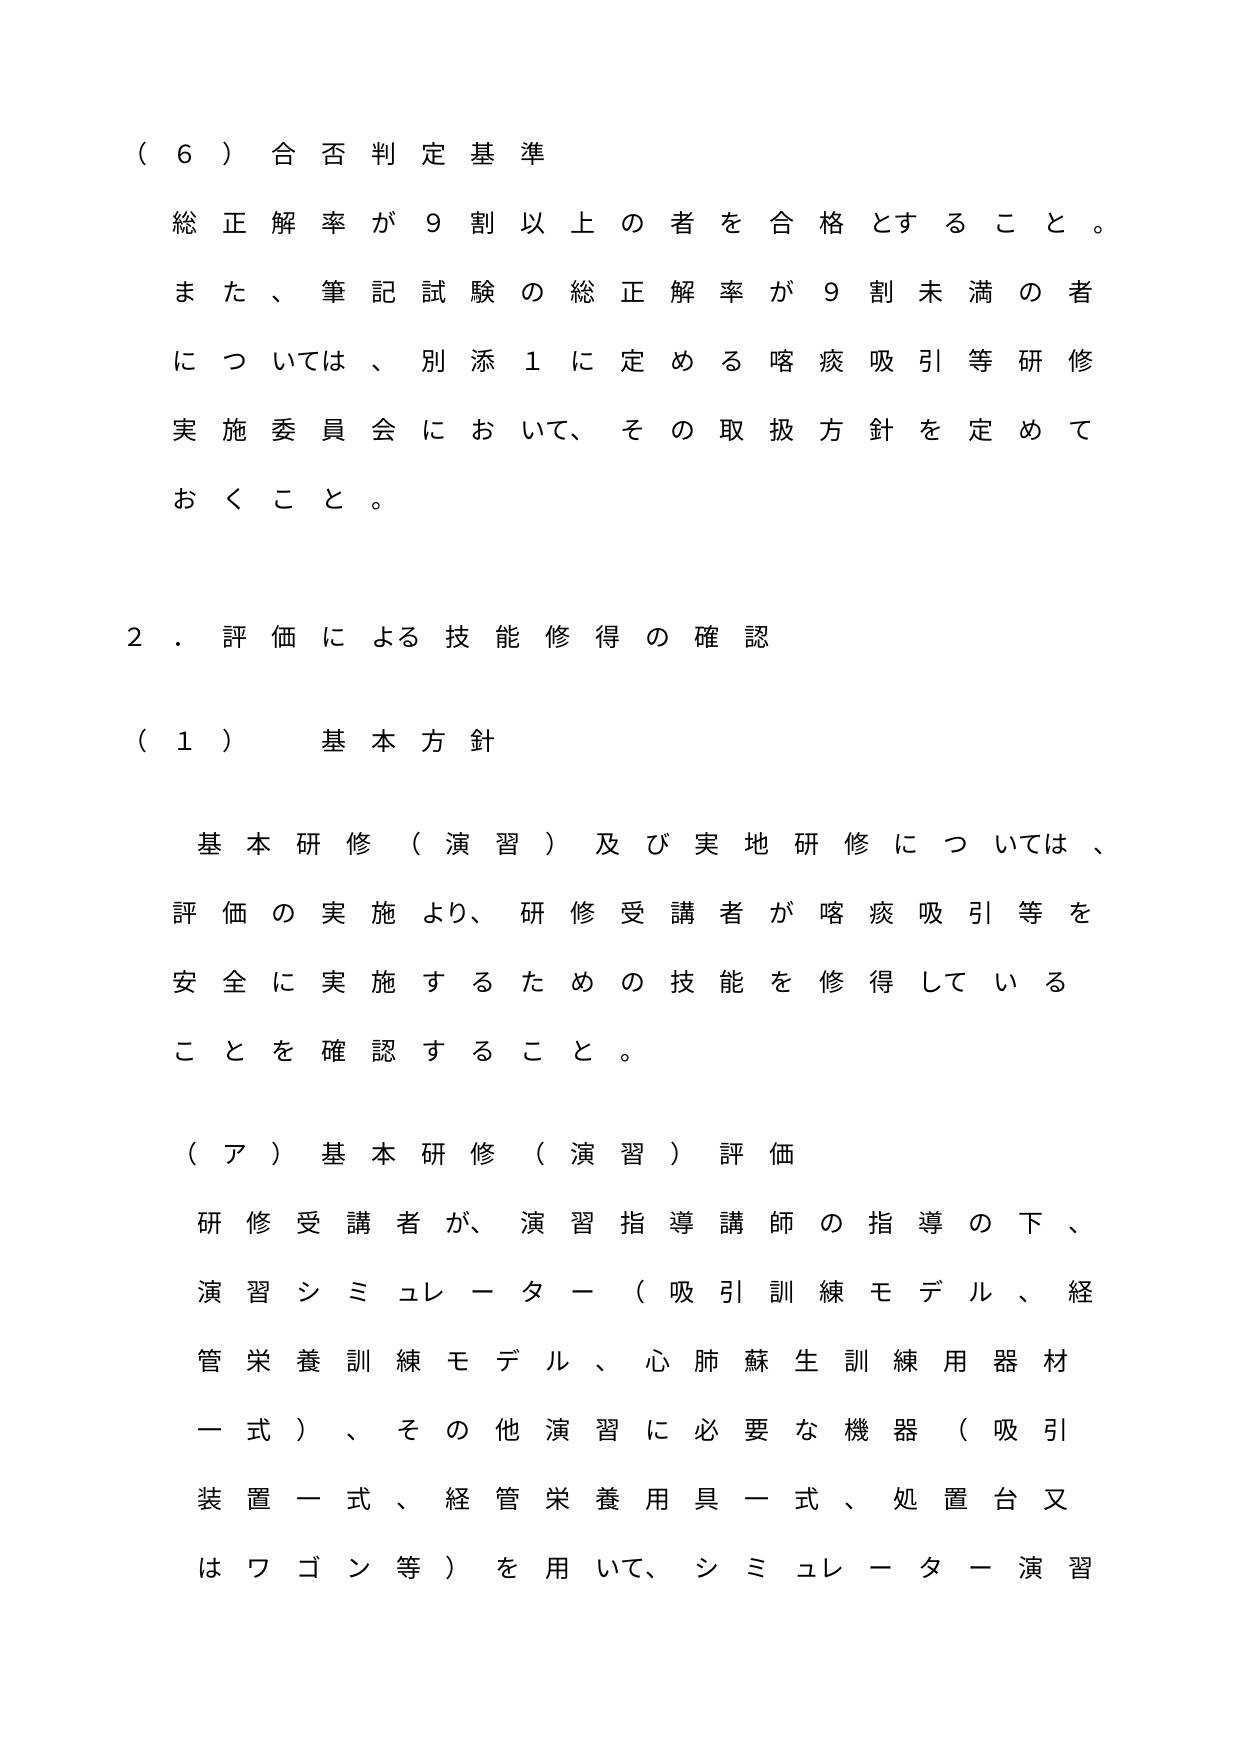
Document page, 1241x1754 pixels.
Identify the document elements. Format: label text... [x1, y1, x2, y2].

list 基本方針 [122, 704, 1118, 773]
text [197, 1187, 1118, 1601]
text （ア）基本研修（演習）評価 [122, 1118, 1118, 1187]
text 総正解率が９割以上の者を合格とすること。 [122, 187, 1118, 256]
text 基本研修（演習）及び実地研修については、評価の実施より、研修受講者が喀痰吸引等を安全に実施するための技能を修得していることを確認すること。 [172, 808, 1118, 1084]
text ２．評価による技能修得の確認 [122, 601, 1118, 670]
list また、筆記試験の総正解率が９割未満の者については、別添１に定める喀痰吸引等研修実施委員会において、その取扱方針を定めておくこと。 [172, 256, 1118, 532]
text （６）合否判定基準 [122, 118, 1118, 187]
